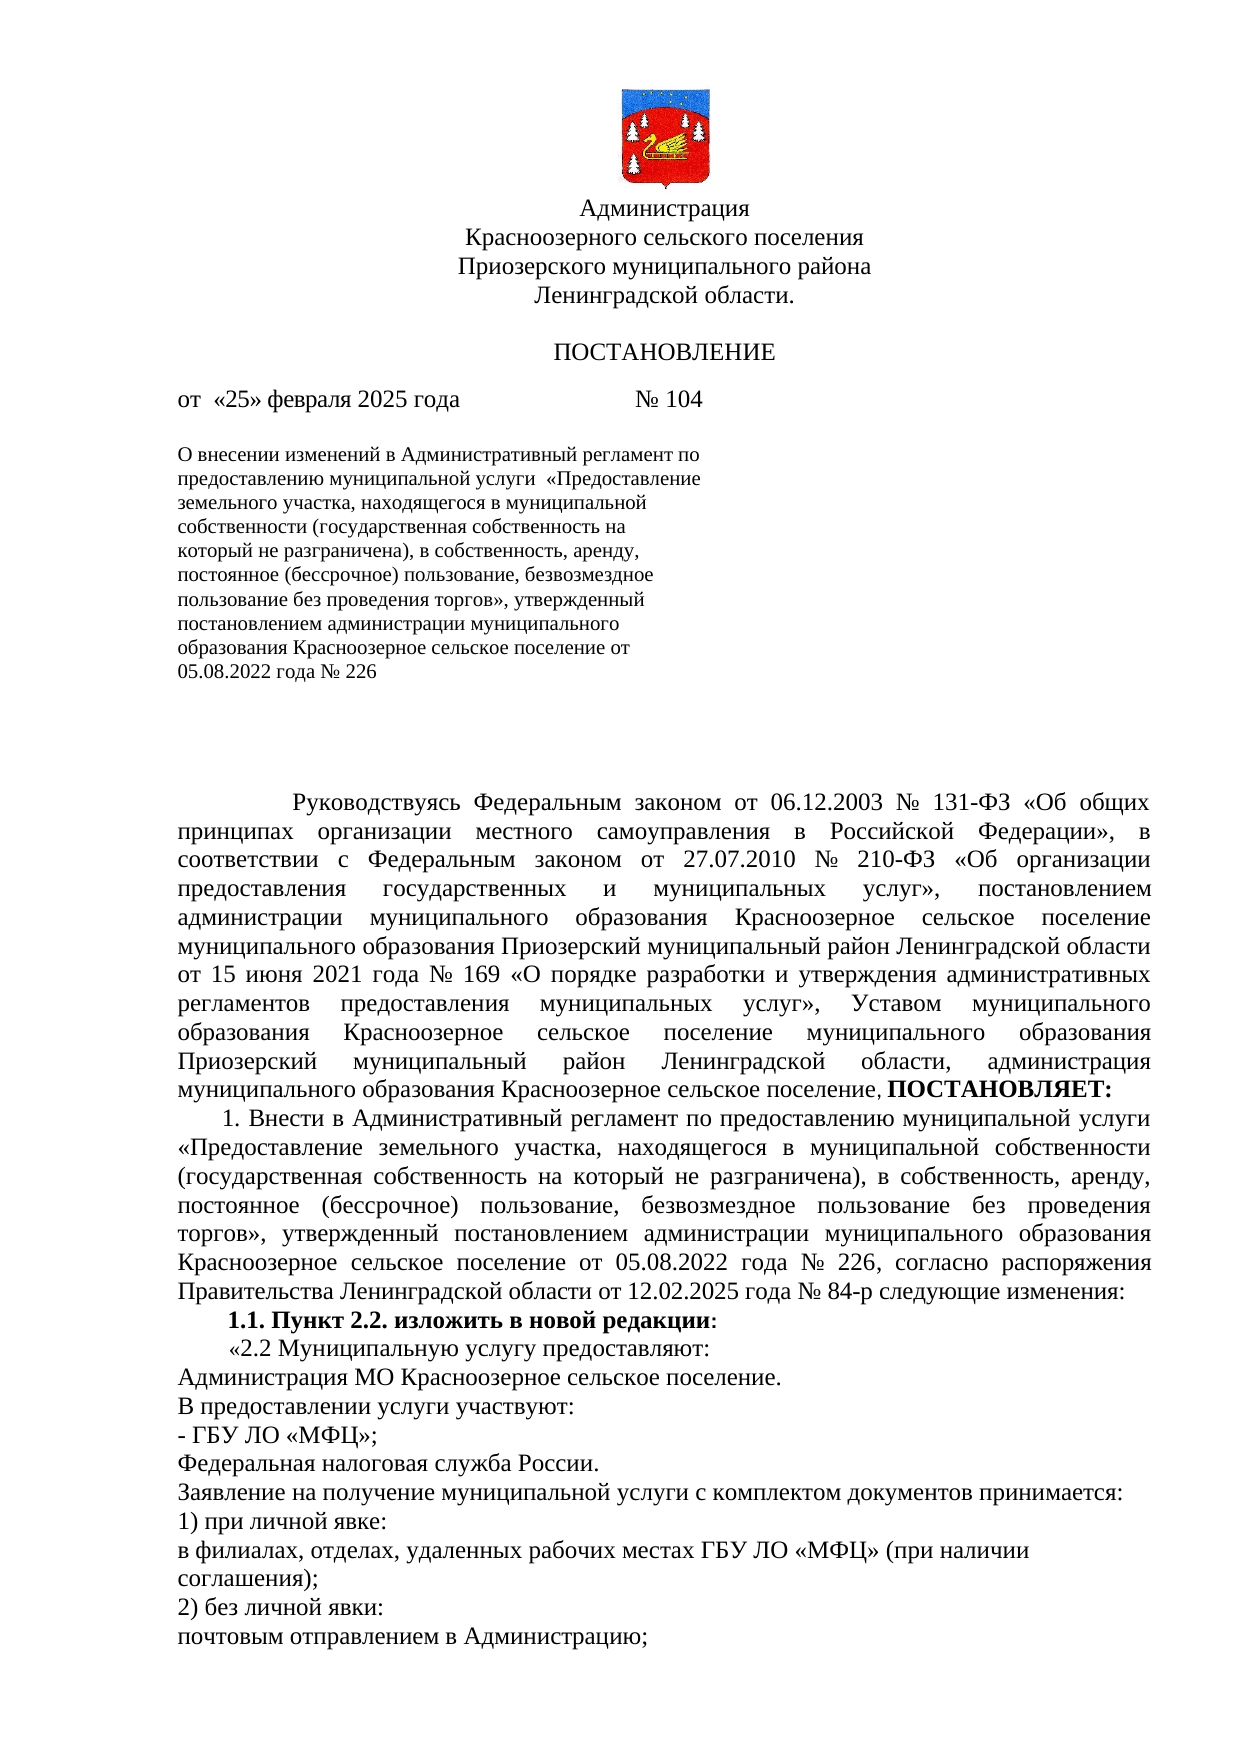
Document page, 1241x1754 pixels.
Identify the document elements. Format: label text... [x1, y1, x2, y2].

text в филиалах, отделах, удаленных рабочих местах ГБУ ЛО «МФЦ» (при наличии соглашения); [177, 1535, 1152, 1592]
text Руководствуясь Федеральным законом от 06.12.2003 № 131-ФЗ «Об общих принципах организации местного самоуправления в Российской Федерации», в соответствии с Федеральным законом от 27.07.2010 № 210-ФЗ «Об организации предоставления государственных и муниципальных услуг», постановлением администрации муниципального образования Красноозерное сельское поселение муниципального образования Приозерский муниципальный район Ленинградской области от 15 июня 2021 года № 169 «О порядке разработки и утверждения административных регламентов предоставления муниципальных услуг», Уставом муниципального образования Красноозерное сельское поселение муниципального образования Приозерский муниципальный район Ленинградской области, администрация муниципального образования Красноозерное сельское поселение, ПОСТАНОВЛЯЕТ: [177, 787, 1152, 1103]
text 1.1. Пункт 2.2. изложить в новой редакции: [177, 1305, 1152, 1333]
text Заявление на получение муниципальной услуги с комплектом документов принимается: [177, 1477, 1152, 1506]
text - ГБУ ЛО «МФЦ»; [177, 1420, 1152, 1448]
text ПОСТАНОВЛЕНИЕ [177, 337, 1152, 365]
text от «25» февраля 2025 года № 104 [177, 384, 1152, 413]
text Федеральная налоговая служба России. [177, 1448, 1152, 1477]
text Ленинградской области. [177, 280, 1152, 308]
text В предоставлении услуги участвуют: [177, 1391, 1152, 1420]
table_header О внесении изменений в Административный регламент по предоставлению муниципальной услуги «Предоставление земельного участка, находящегося в муниципальной собственности (государственная собственность на который не разграничена), в собственность, аренду, постоянное (бессрочное) пользование, безвозмездное пользование без проведения торгов», утвержденный постановлением администрации муниципального образования Красноозерное сельское поселение от 05.08.2022 года № 226 [166, 442, 717, 683]
text 1. Внести в Административный регламент по предоставлению муниципальной услуги «Предоставление земельного участка, находящегося в муниципальной собственности (государственная собственность на который не разграничена), в собственность, аренду, постоянное (бессрочное) пользование, безвозмездное пользование без проведения торгов», утвержденный постановлением администрации муниципального образования Красноозерное сельское поселение от 05.08.2022 года № 226, согласно распоряжения Правительства Ленинградской области от 12.02.2025 года № 84-р следующие изменения: [177, 1103, 1152, 1305]
text Красноозерного сельского поселения [177, 222, 1152, 251]
text 1) при личной явке: [177, 1506, 1152, 1535]
text Администрация [177, 193, 1152, 222]
text 2) без личной явки: [177, 1592, 1152, 1621]
text Приозерского муниципального района [177, 251, 1152, 280]
text почтовым отправлением в Администрацию; [177, 1621, 1152, 1650]
picture [617, 85, 712, 194]
text «2.2 Муниципальную услугу предоставляют: [177, 1333, 1152, 1362]
text Администрация МО Красноозерное сельское поселение. [177, 1362, 1152, 1391]
